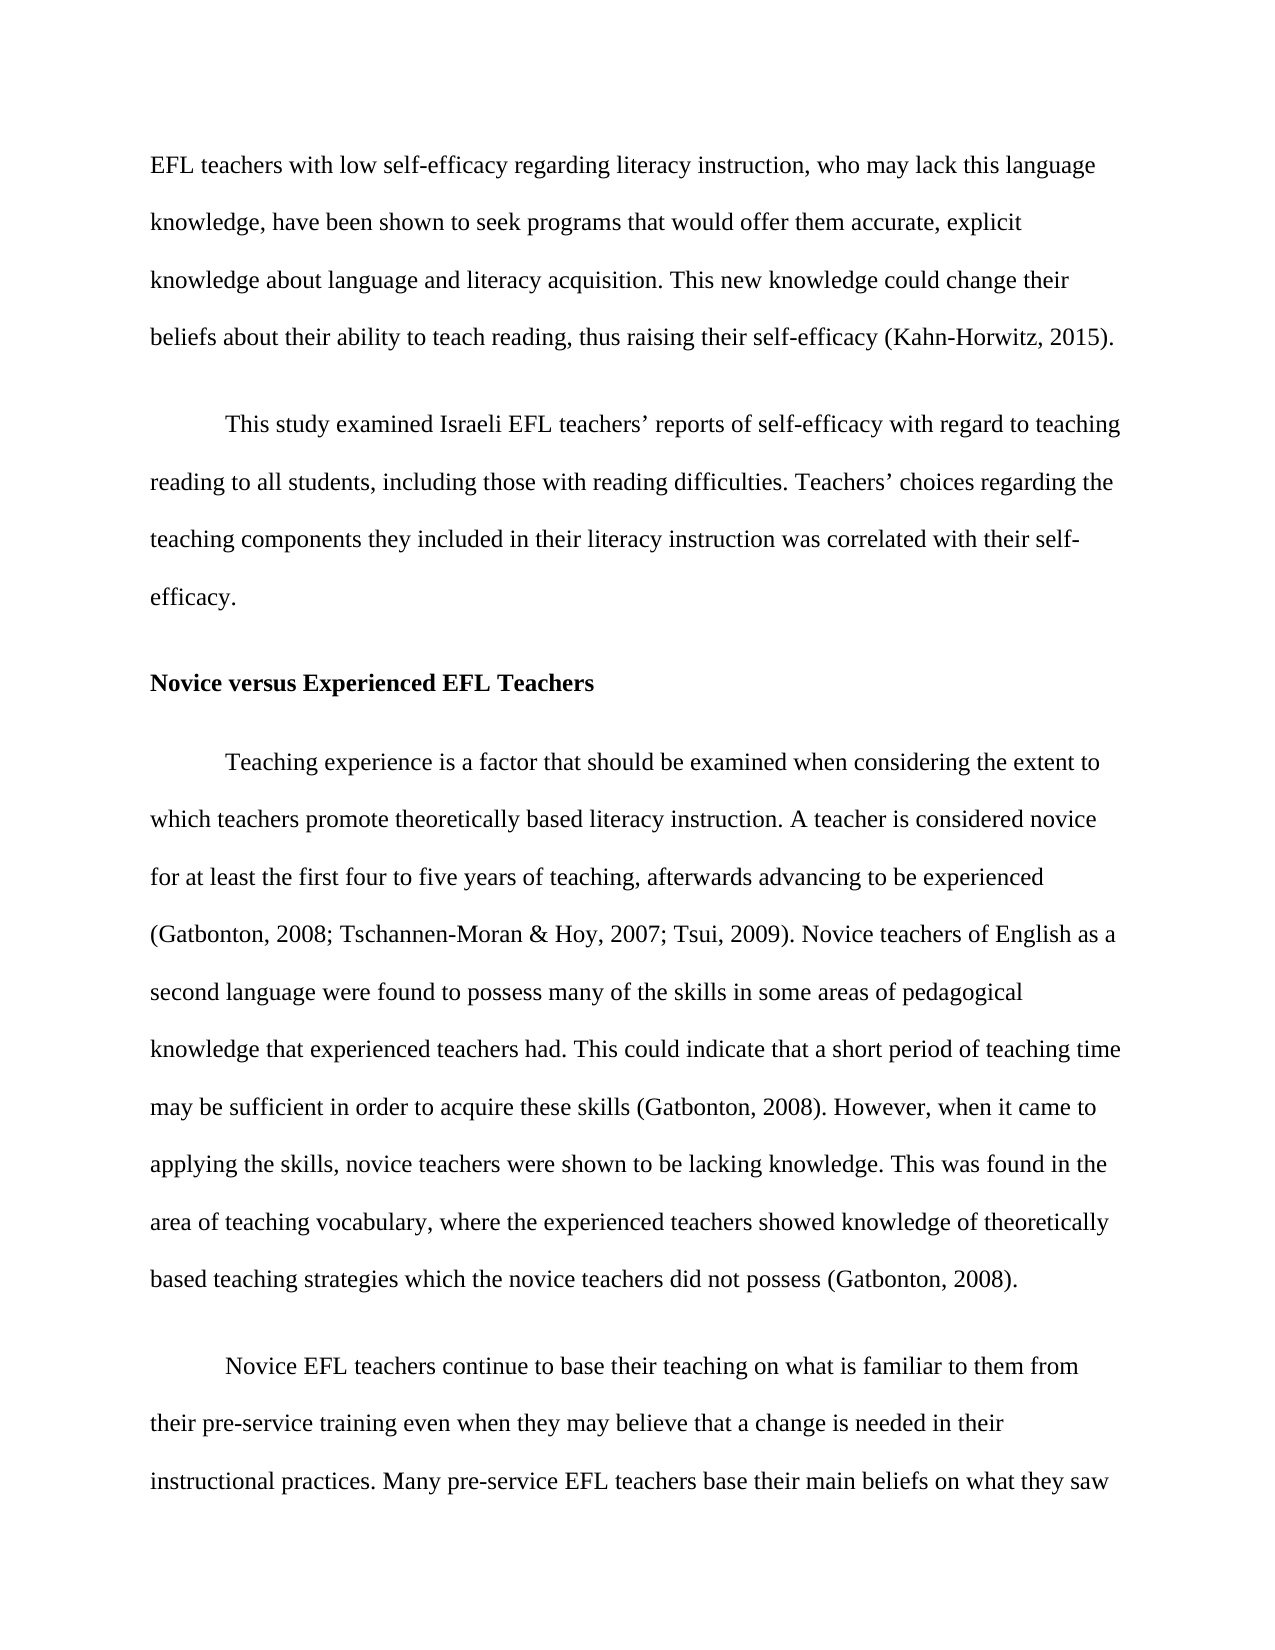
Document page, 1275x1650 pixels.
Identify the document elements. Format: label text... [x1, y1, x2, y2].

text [150, 150, 1125, 351]
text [150, 1351, 1125, 1494]
text Novice versus Experienced EFL Teachers [150, 668, 1125, 697]
text Teaching experience is a factor that should be examined when considering the extent to which teachers promote theoretically based literacy instruction. A teacher is considered novice for at least the first four to five years of teaching, afterwards advancing to be experienced (Gatbonton, 2008; Tschannen-Moran & Hoy, 2007; Tsui, 2009). Novice teachers of English as a second language were found to possess many of the skills in some areas of pedagogical knowledge that experienced teachers had. This could indicate that a short period of teaching time may be sufficient in order to acquire these skills (Gatbonton, 2008). However, when it came to applying the skills, novice teachers were shown to be lacking knowledge. This was found in the area of teaching vocabulary, where the experienced teachers showed knowledge of theoretically based teaching strategies which the novice teachers did not possess (Gatbonton, 2008). [150, 747, 1125, 1293]
text This study examined Israeli EFL teachers’ reports of self-efficacy with regard to teaching reading to all students, including those with reading difficulties. Teachers’ choices regarding the teaching components they included in their literacy instruction was correlated with their self-efficacy. [150, 409, 1125, 610]
